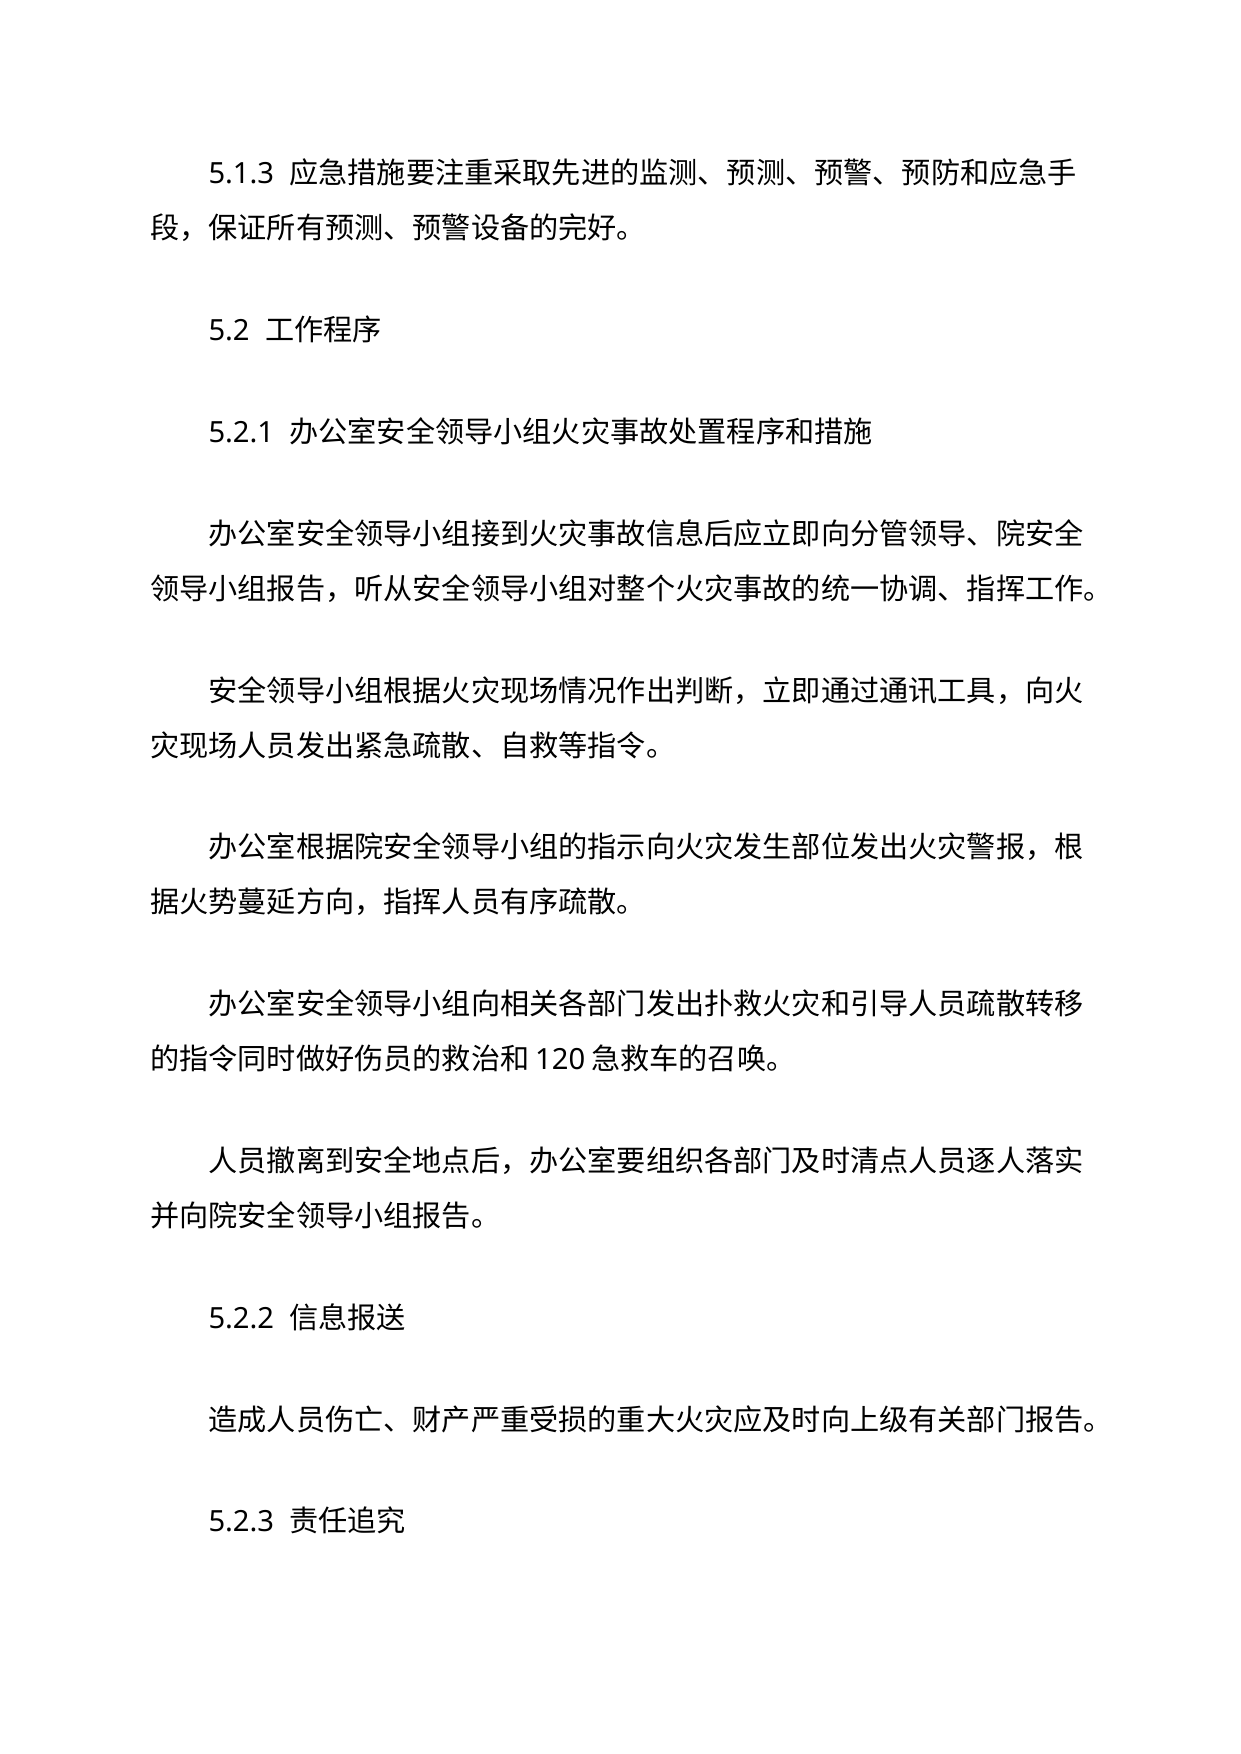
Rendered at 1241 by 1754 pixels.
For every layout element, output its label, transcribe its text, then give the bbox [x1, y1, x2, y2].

text 5.2.3 责任追究 [150, 1498, 1090, 1540]
text 安全领导小组根据火灾现场情况作出判断，立即通过通讯工具，向火灾现场人员发出紧急疏散、自救等指令。 [150, 667, 1090, 764]
text 造成人员伤亡、财产严重受损的重大火灾应及时向上级有关部门报告。 [150, 1396, 1090, 1438]
text 5.2.1 办公室安全领导小组火灾事故处置程序和措施 [150, 409, 1090, 451]
text 5.1.3 应急措施要注重采取先进的监测、预测、预警、预防和应急手段，保证所有预测、预警设备的完好。 [150, 150, 1090, 247]
text 人员撤离到安全地点后，办公室要组织各部门及时清点人员逐人落实并向院安全领导小组报告。 [150, 1138, 1090, 1235]
text 5.2 工作程序 [150, 307, 1090, 349]
text 办公室安全领导小组接到火灾事故信息后应立即向分管领导、院安全领导小组报告，听从安全领导小组对整个火灾事故的统一协调、指挥工作。 [150, 511, 1090, 608]
text 5.2.2 信息报送 [150, 1294, 1090, 1337]
text 办公室根据院安全领导小组的指示向火灾发生部位发出火灾警报，根据火势蔓延方向，指挥人员有序疏散。 [150, 824, 1090, 921]
text 办公室安全领导小组向相关各部门发出扑救火灾和引导人员疏散转移的指令同时做好伤员的救治和120急救车的召唤。 [150, 981, 1090, 1078]
